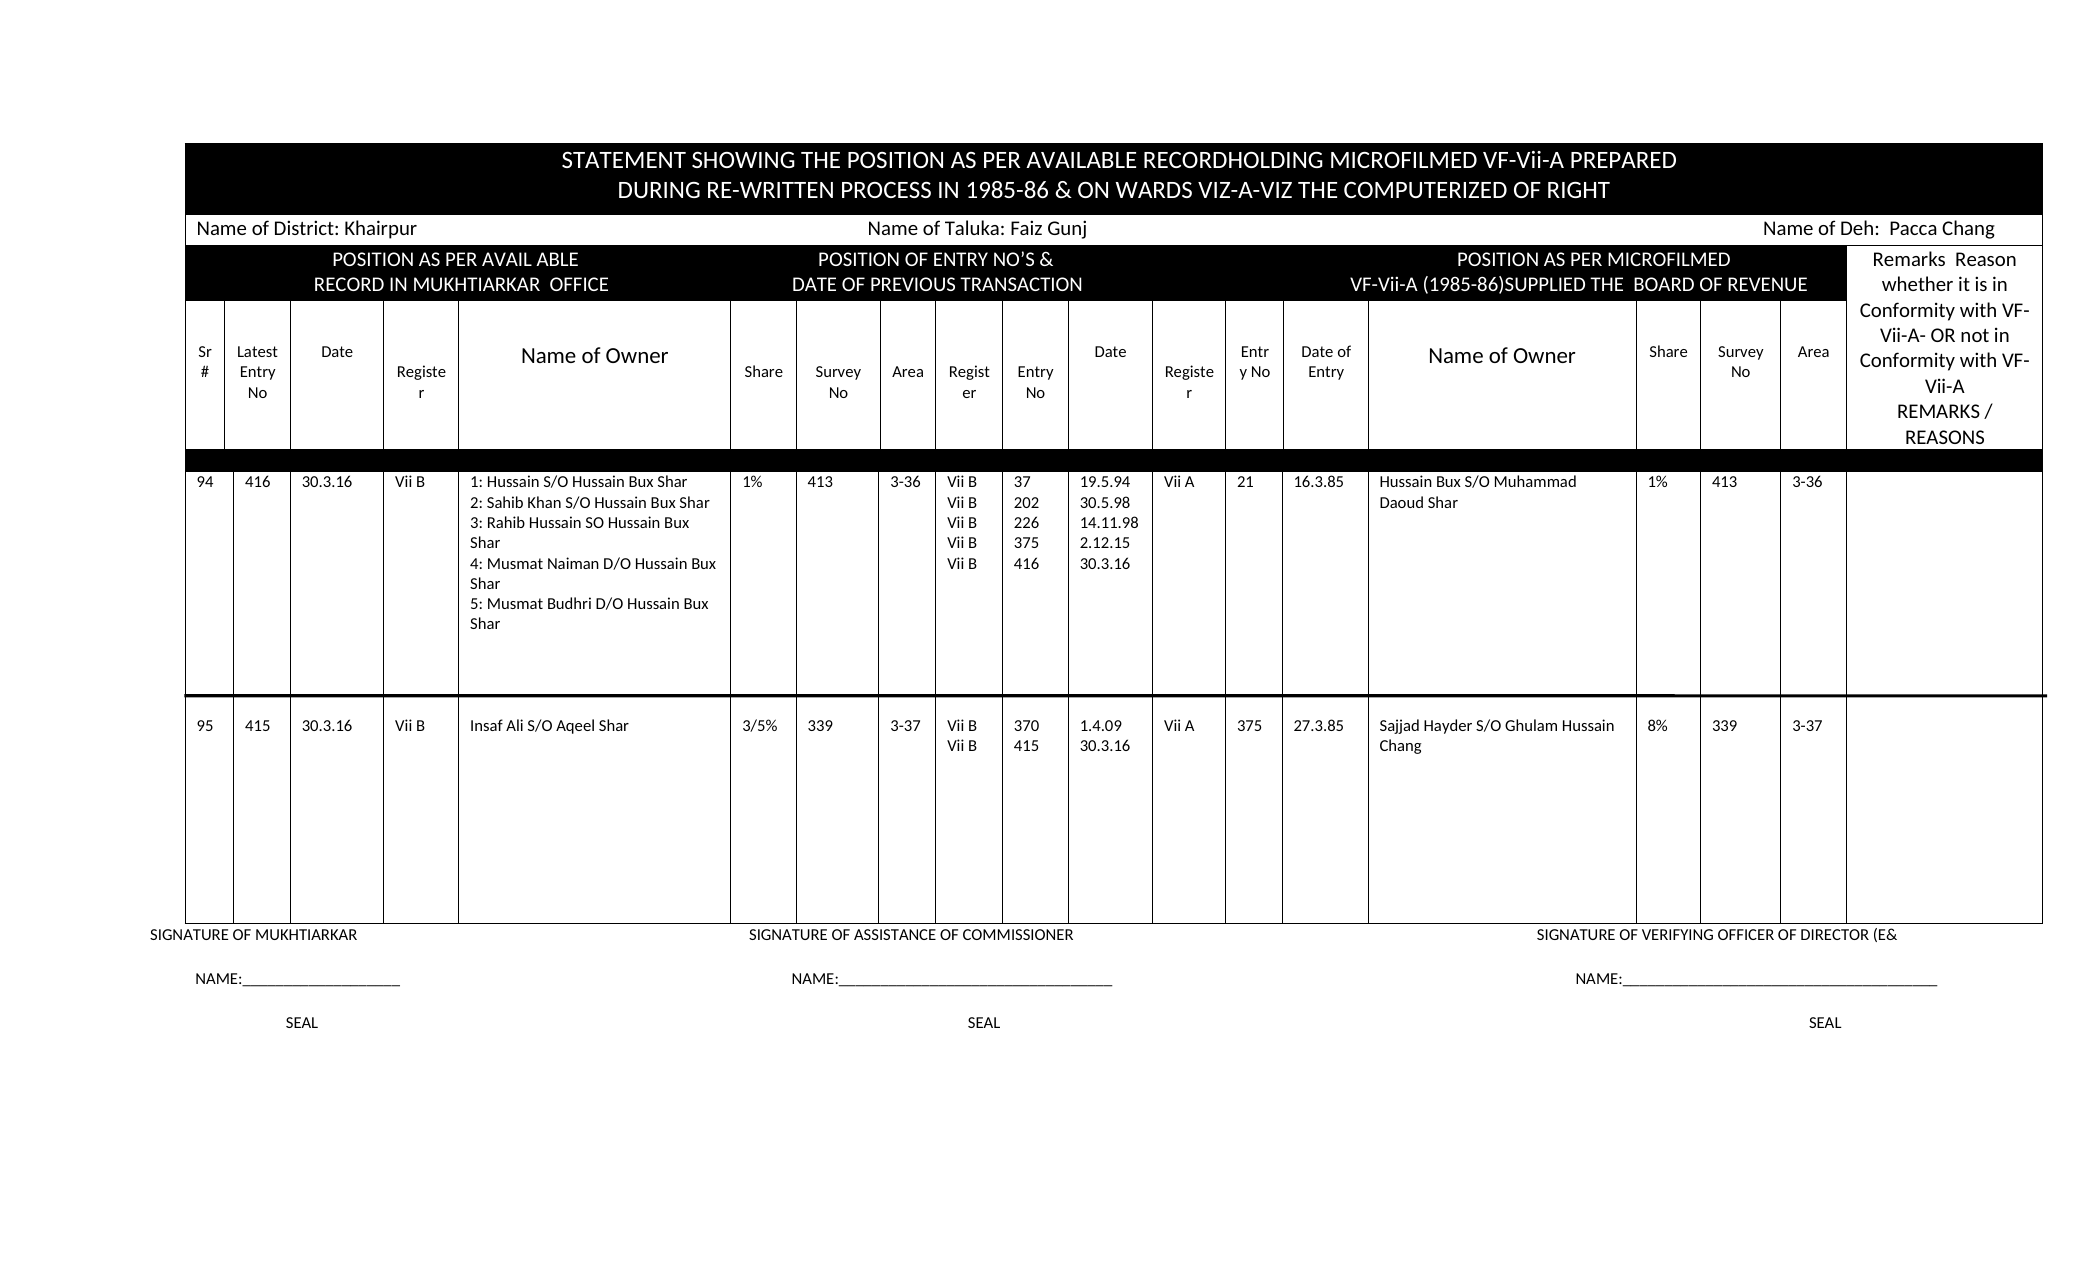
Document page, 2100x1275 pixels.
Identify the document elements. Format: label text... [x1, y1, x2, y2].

table_cell Share [1637, 301, 1700, 449]
table_cell 16.3.85 27.3.85 [1283, 472, 1368, 694]
table_cell 413 339 [1701, 698, 1780, 923]
table_cell 3-36 3-37 [879, 698, 935, 923]
table_cell Register [936, 301, 1002, 449]
table_cell 37 202 226 375 416 370 415 [1003, 472, 1068, 694]
table_cell Register [1153, 301, 1225, 449]
table_cell 16.3.85 27.3.85 [1283, 698, 1368, 923]
table_cell 94 95 [186, 472, 233, 694]
table_cell Survey No [797, 301, 880, 449]
table_cell Remarks Reason whether it is in Conformity with VF-Vii-A- OR not in Conformity with VF-Vii-A REMARKS / REASONS [1847, 246, 2042, 449]
table_cell [1847, 472, 2042, 694]
table_cell 19.5.94 30.5.98 14.11.98 2.12.15 30.3.16 1.4.09 30.3.16 [1069, 698, 1152, 923]
table_cell Date of Entry [1284, 301, 1368, 449]
table_cell 1% 3/5% [731, 472, 796, 694]
table_cell Entry No [1226, 301, 1283, 449]
table_cell Hussain Bux S/O Muhammad Daoud Shar Sajjad Hayder S/O Ghulam Hussain Chang [1369, 472, 1636, 694]
table_cell Register [384, 301, 458, 449]
table_cell Vii B Vii B [384, 472, 458, 694]
table_cell Vii B Vii B [384, 698, 458, 923]
text SIGNATURE OF MUKHTIARKAR SIGNATURE OF ASSISTANCE OF COMMISSIONER SIGNATURE OF VERIFYING OFFICER OF DIRECTOR (E& [150, 163, 1950, 944]
table_cell 416 415 [234, 698, 290, 923]
table_cell 413 339 [797, 698, 878, 923]
table_cell Area [1781, 301, 1846, 449]
table_cell [1847, 698, 2042, 923]
table_cell 1% 3/5% [731, 698, 796, 923]
table_cell 94 95 [186, 698, 233, 923]
table_cell 30.3.16 30.3.16 [291, 698, 383, 923]
table_cell 3-36 3-37 [1781, 698, 1846, 923]
table_cell [186, 450, 2042, 471]
table_cell 37 202 226 375 416 370 415 [1003, 698, 1068, 923]
table_cell 19.5.94 30.5.98 14.11.98 2.12.15 30.3.16 1.4.09 30.3.16 [1069, 472, 1152, 694]
table_cell Entry No [1003, 301, 1068, 449]
table_cell 21 375 [1226, 472, 1282, 694]
table_cell Sr # [186, 301, 224, 449]
table_cell 413 339 [1701, 472, 1780, 694]
table_cell POSITION AS PER AVAIL ABLE POSITION OF ENTRY NO’S & POSITION AS PER MICROFILMED RECORD IN MUKHTIARKAR OFFICE DATE OF PREVIOUS TRANSACTION VF-Vii-A (1985-86)SUPPLIED THE BOARD OF REVENUE [186, 246, 1846, 300]
table_cell 21 375 [1226, 698, 1282, 923]
table_cell Survey No [1701, 301, 1780, 449]
table_cell 1% 8% [1637, 472, 1700, 694]
table_cell 1% 8% [1637, 698, 1700, 923]
table_cell 3-36 3-37 [879, 472, 935, 694]
table_cell Hussain Bux S/O Muhammad Daoud Shar Sajjad Hayder S/O Ghulam Hussain Chang [1369, 698, 1636, 923]
table_cell Date [291, 301, 383, 449]
table_cell Vii B Vii B Vii B Vii B Vii B Vii B Vii B [936, 698, 1002, 923]
table_cell 413 339 [797, 472, 878, 694]
table_cell 416 415 [234, 472, 290, 694]
table_cell Name of Owner [459, 301, 730, 449]
table_cell Share [731, 301, 796, 449]
text NAME:___________________ NAME:_________________________________ NAME:______________________________________ [150, 968, 1950, 988]
table_cell 30.3.16 30.3.16 [291, 472, 383, 694]
table_cell Name of District: Khairpur Name of Taluka: Faiz Gunj Name of Deh: Pacca Chang [186, 215, 2042, 245]
table_cell Vii A Vii A [1153, 472, 1225, 694]
table_cell Area [881, 301, 935, 449]
table_cell Latest Entry No [225, 301, 290, 449]
table_header STATEMENT SHOWING THE POSITION AS PER AVAILABLE RECORDHOLDING MICROFILMED VF-Vii-A PREPARED DURING RE-WRITTEN PROCESS IN 1985-86 & ON WARDS VIZ-A-VIZ THE COMPUTERIZED OF RIGHT [186, 144, 2042, 214]
table_cell 1: Hussain S/O Hussain Bux Shar 2: Sahib Khan S/O Hussain Bux Shar 3: Rahib Hussain SO Hussain Bux Shar 4: Musmat Naiman D/O Hussain Bux Shar 5: Musmat Budhri D/O Hussain Bux Shar Insaf Ali S/O Aqeel Shar [459, 472, 730, 694]
table_cell Vii A Vii A [1153, 698, 1225, 923]
table_cell Date [1069, 301, 1152, 449]
table_cell Name of Owner [1369, 301, 1636, 449]
table_cell 3-36 3-37 [1781, 472, 1846, 694]
table_cell Vii B Vii B Vii B Vii B Vii B Vii B Vii B [936, 472, 1002, 694]
text SEAL SEAL SEAL [150, 1012, 1950, 1033]
table_cell 1: Hussain S/O Hussain Bux Shar 2: Sahib Khan S/O Hussain Bux Shar 3: Rahib Hussain SO Hussain Bux Shar 4: Musmat Naiman D/O Hussain Bux Shar 5: Musmat Budhri D/O Hussain Bux Shar Insaf Ali S/O Aqeel Shar [459, 698, 730, 923]
